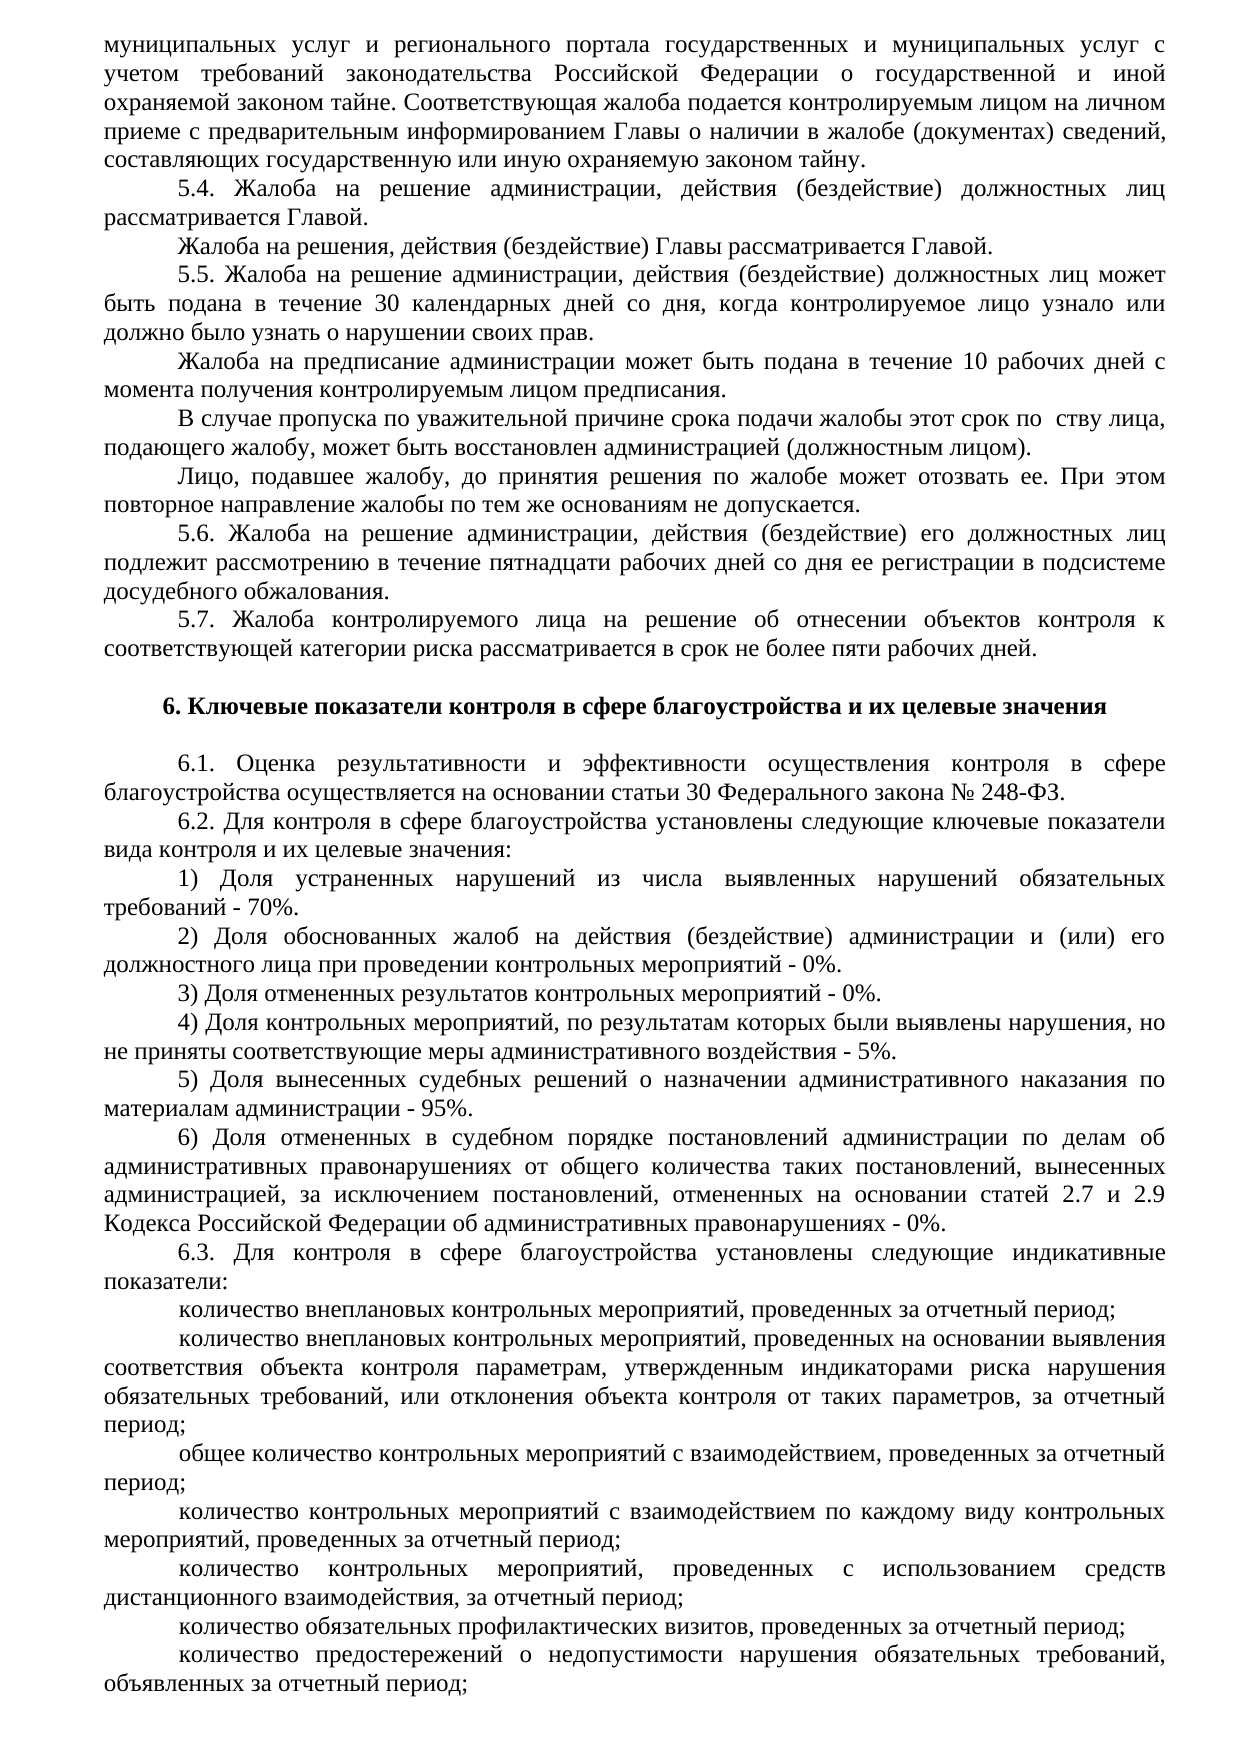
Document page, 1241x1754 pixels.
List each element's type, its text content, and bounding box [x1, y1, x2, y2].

text количество обязательных профилактических визитов, проведенных за отчетный период; [103, 1611, 1167, 1639]
text 6.3. Для контроля в сфере благоустройства установлены следующие индикативные показатели: [103, 1237, 1167, 1294]
text Лицо, подавшее жалобу, до принятия решения по жалобе может отозвать ее. При этом повторное направление жалобы по тем же основаниям не допускается. [103, 461, 1167, 518]
text 3) Доля отмененных результатов контрольных мероприятий - 0%. [103, 978, 1167, 1007]
text количество контрольных мероприятий с взаимодействием по каждому виду контрольных мероприятий, проведенных за отчетный период; [103, 1496, 1167, 1553]
text 5) Доля вынесенных судебных решений о назначении административного наказания по материалам администрации - 95%. [103, 1064, 1167, 1122]
text количество внеплановых контрольных мероприятий, проведенных за отчетный период; [103, 1294, 1167, 1323]
text количество контрольных мероприятий, проведенных с использованием средств дистанционного взаимодействия, за отчетный период; [103, 1553, 1167, 1611]
text количество внеплановых контрольных мероприятий, проведенных на основании выявления соответствия объекта контроля параметрам, утвержденным индикаторами риска нарушения обязательных требований, или отклонения объекта контроля от таких параметров, за отчетный период; [103, 1323, 1167, 1438]
text 6.1. Оценка результативности и эффективности осуществления контроля в сфере благоустройства осуществляется на основании статьи 30 Федерального закона № 248-ФЗ. [103, 748, 1167, 806]
text 4) Доля контрольных мероприятий, по результатам которых были выявлены нарушения, но не приняты соответствующие меры административного воздействия - 5%. [103, 1007, 1167, 1064]
text количество предостережений о недопустимости нарушения обязательных требований, объявленных за отчетный период; [103, 1639, 1167, 1697]
text 6. Ключевые показатели контроля в сфере благоустройства и их целевые значения [103, 691, 1167, 719]
text 5.7. Жалоба контролируемого лица на решение об отнесении объектов контроля к соответствующей категории риска рассматривается в срок не более пяти рабочих дней. [103, 604, 1167, 662]
text 2) Доля обоснованных жалоб на действия (бездействие) администрации и (или) его должностного лица при проведении контрольных мероприятий - 0%. [103, 921, 1167, 978]
text 5.4. Жалоба на решение администрации, действия (бездействие) должностных лиц рассматривается Главой. [103, 173, 1167, 231]
text 6.2. Для контроля в сфере благоустройства установлены следующие ключевые показатели вида контроля и их целевые значения: [103, 806, 1167, 863]
text 5.5. Жалоба на решение администрации, действия (бездействие) должностных лиц может быть подана в течение 30 календарных дней со дня, когда контролируемое лицо узнало или должно было узнать о нарушении своих прав. [103, 259, 1167, 346]
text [103, 29, 1167, 173]
text 5.6. Жалоба на решение администрации, действия (бездействие) его должностных лиц подлежит рассмотрению в течение пятнадцати рабочих дней со дня ее регистрации в подсистеме досудебного обжалования. [103, 518, 1167, 604]
text Жалоба на решения, действия (бездействие) Главы рассматривается Главой. [103, 231, 1167, 259]
text 6) Доля отмененных в судебном порядке постановлений администрации по делам об административных правонарушениях от общего количества таких постановлений, вынесенных администрацией, за исключением постановлений, отмененных на основании статей 2.7 и 2.9 Кодекса Российской Федерации об административных правонарушениях - 0%. [103, 1122, 1167, 1237]
text В случае пропуска по уважительной причине срока подачи жалобы этот срок по ству лица, подающего жалобу, может быть восстановлен администрацией (должностным лицом). [103, 403, 1167, 461]
text общее количество контрольных мероприятий с взаимодействием, проведенных за отчетный период; [103, 1438, 1167, 1496]
text 1) Доля устраненных нарушений из числа выявленных нарушений обязательных требований - 70%. [103, 863, 1167, 921]
text Жалоба на предписание администрации может быть подана в течение 10 рабочих дней с момента получения контролируемым лицом предписания. [103, 346, 1167, 403]
